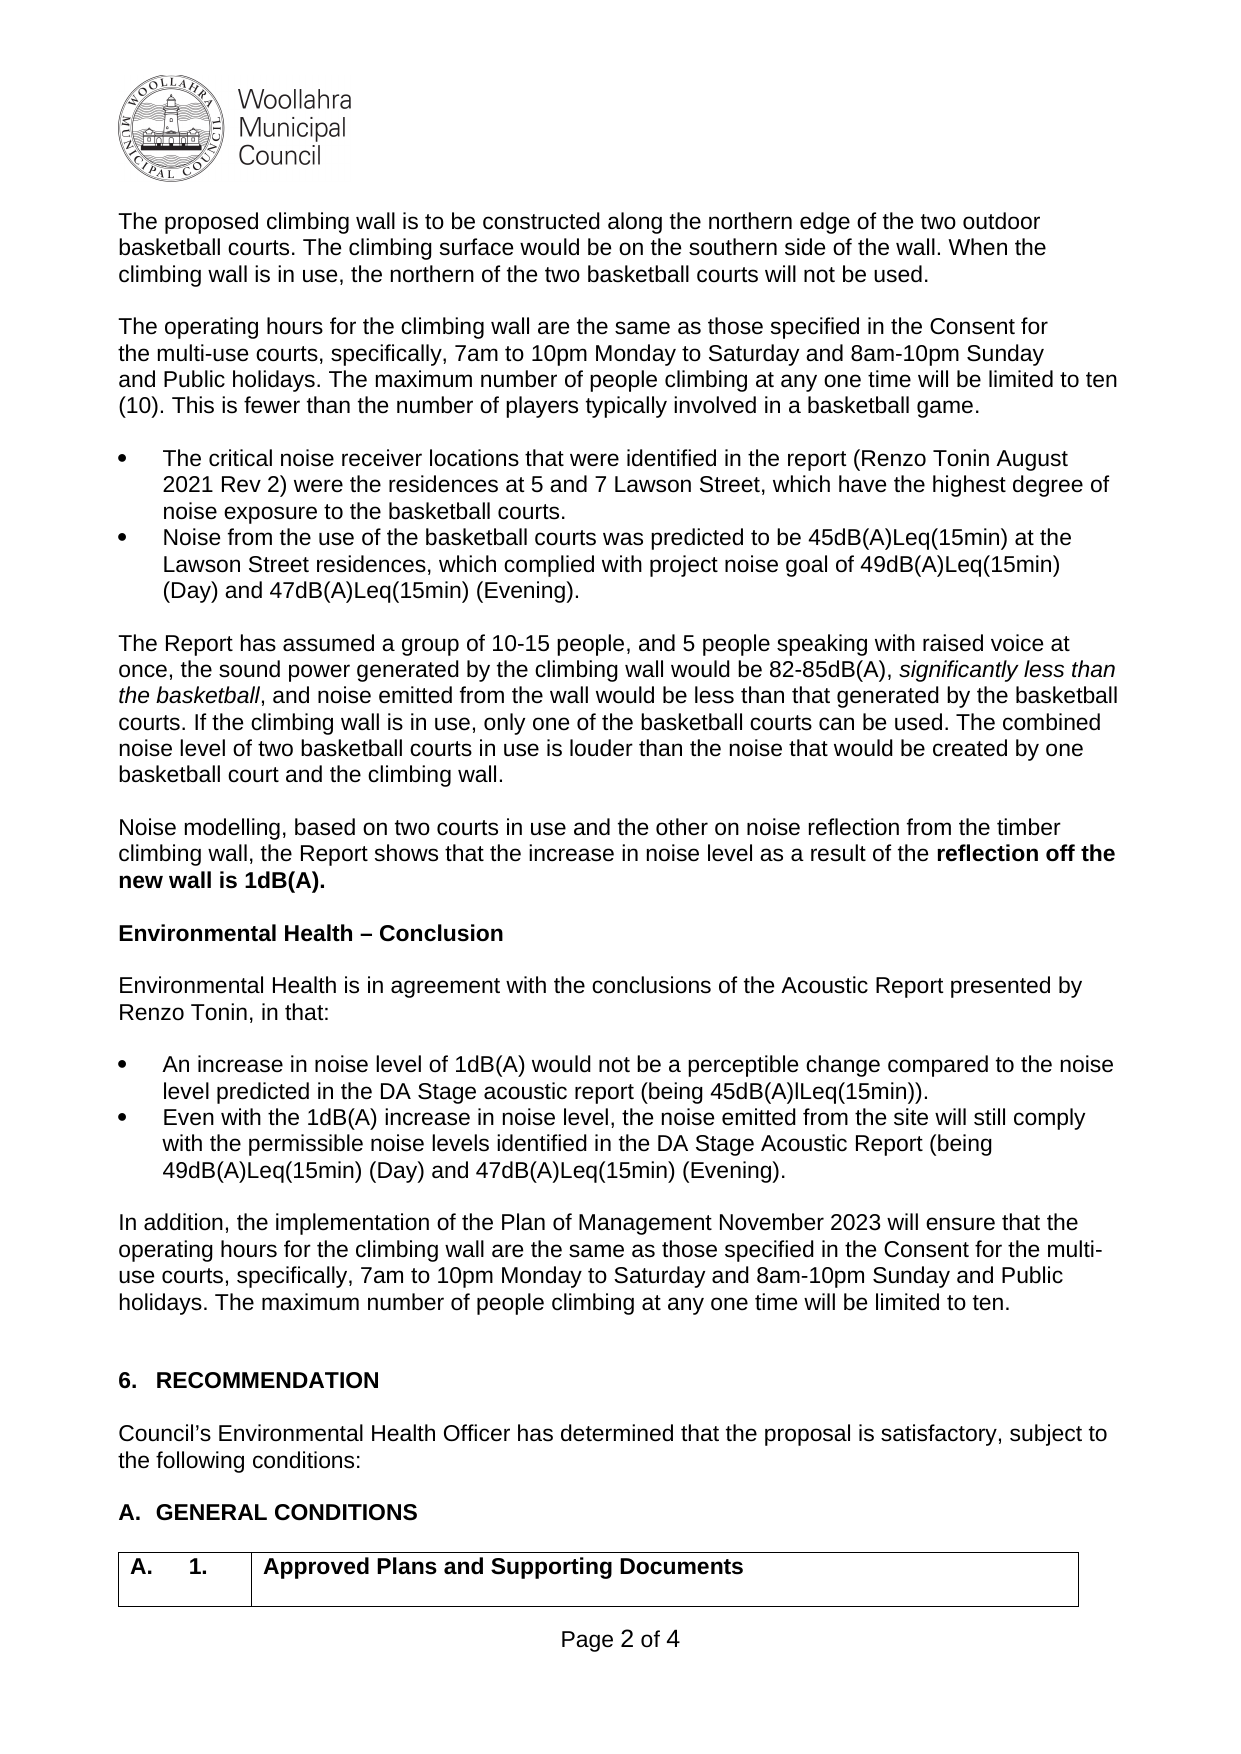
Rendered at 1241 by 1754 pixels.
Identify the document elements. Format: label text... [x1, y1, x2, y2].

text The Report has assumed a group of 10-15 people, and 5 people speaking with raised voice at once, the sound power generated by the climbing wall would be 82-85dB(A), significantly less than the basketball, and noise emitted from the wall would be less than that generated by the basketball courts. If the climbing wall is in use, only one of the basketball courts can be used. The combined noise level of two basketball courts in use is louder than the noise that would be created by one basketball court and the climbing wall. [118, 629, 1122, 788]
list GENERAL CONDITIONS [118, 1499, 1122, 1526]
text the multi-use courts, specifically, 7am to 10pm Monday to Saturday and 8am-10pm Sunday [118, 340, 1122, 366]
picture [118, 75, 351, 182]
text The proposed climbing wall is to be constructed along the northern edge of the two outdoor basketball courts. The climbing surface would be on the southern side of the wall. When the climbing wall is in use, the northern of the two basketball courts will not be used. [118, 208, 1122, 287]
text Council’s Environmental Health Officer has determined that the proposal is satisfactory, subject to the following conditions: [118, 1420, 1122, 1473]
table_header [177, 1553, 251, 1606]
list RECOMMENDATION [118, 1367, 1122, 1394]
list An increase in noise level of 1dB(A) would not be a perceptible change compared to the noise level predicted in the DA Stage acoustic report (being 45dB(A)lLeq(15min)). [118, 1051, 1122, 1104]
text Environmental Health is in agreement with the conclusions of the Acoustic Report presented by Renzo Tonin, in that: [118, 972, 1122, 1025]
table_header Approved Plans and Supporting Documents [252, 1553, 1078, 1606]
list The critical noise receiver locations that were identified in the report (Renzo Tonin August 2021 Rev 2) were the residences at 5 and 7 Lawson Street, which have the highest degree of noise exposure to the basketball courts. [118, 445, 1122, 524]
text In addition, the implementation of the Plan of Management November 2023 will ensure that the operating hours for the climbing wall are the same as those specified in the Consent for the multi-use courts, specifically, 7am to 10pm Monday to Saturday and 8am-10pm Sunday and Public holidays. The maximum number of people climbing at any one time will be limited to ten. [118, 1209, 1122, 1315]
list Even with the 1dB(A) increase in noise level, the noise emitted from the site will still comply with the permissible noise levels identified in the DA Stage Acoustic Report (being 49dB(A)Leq(15min) (Day) and 47dB(A)Leq(15min) (Evening). [118, 1104, 1122, 1183]
text Environmental Health – Conclusion [118, 919, 1122, 946]
text and Public holidays. The maximum number of people climbing at any one time will be limited to ten (10). This is fewer than the number of players typically involved in a basketball game. [118, 366, 1122, 419]
text The operating hours for the climbing wall are the same as those specified in the Consent for [118, 313, 1122, 340]
list Noise from the use of the basketball courts was predicted to be 45dB(A)Leq(15min) at the Lawson Street residences, which complied with project noise goal of 49dB(A)Leq(15min) (Day) and 47dB(A)Leq(15min) (Evening). [118, 524, 1122, 603]
text Noise modelling, based on two courts in use and the other on noise reflection from the timber climbing wall, the Report shows that the increase in noise level as a result of the reflection off the new wall is 1dB(A). [118, 814, 1122, 893]
table_header A. [119, 1553, 177, 1606]
